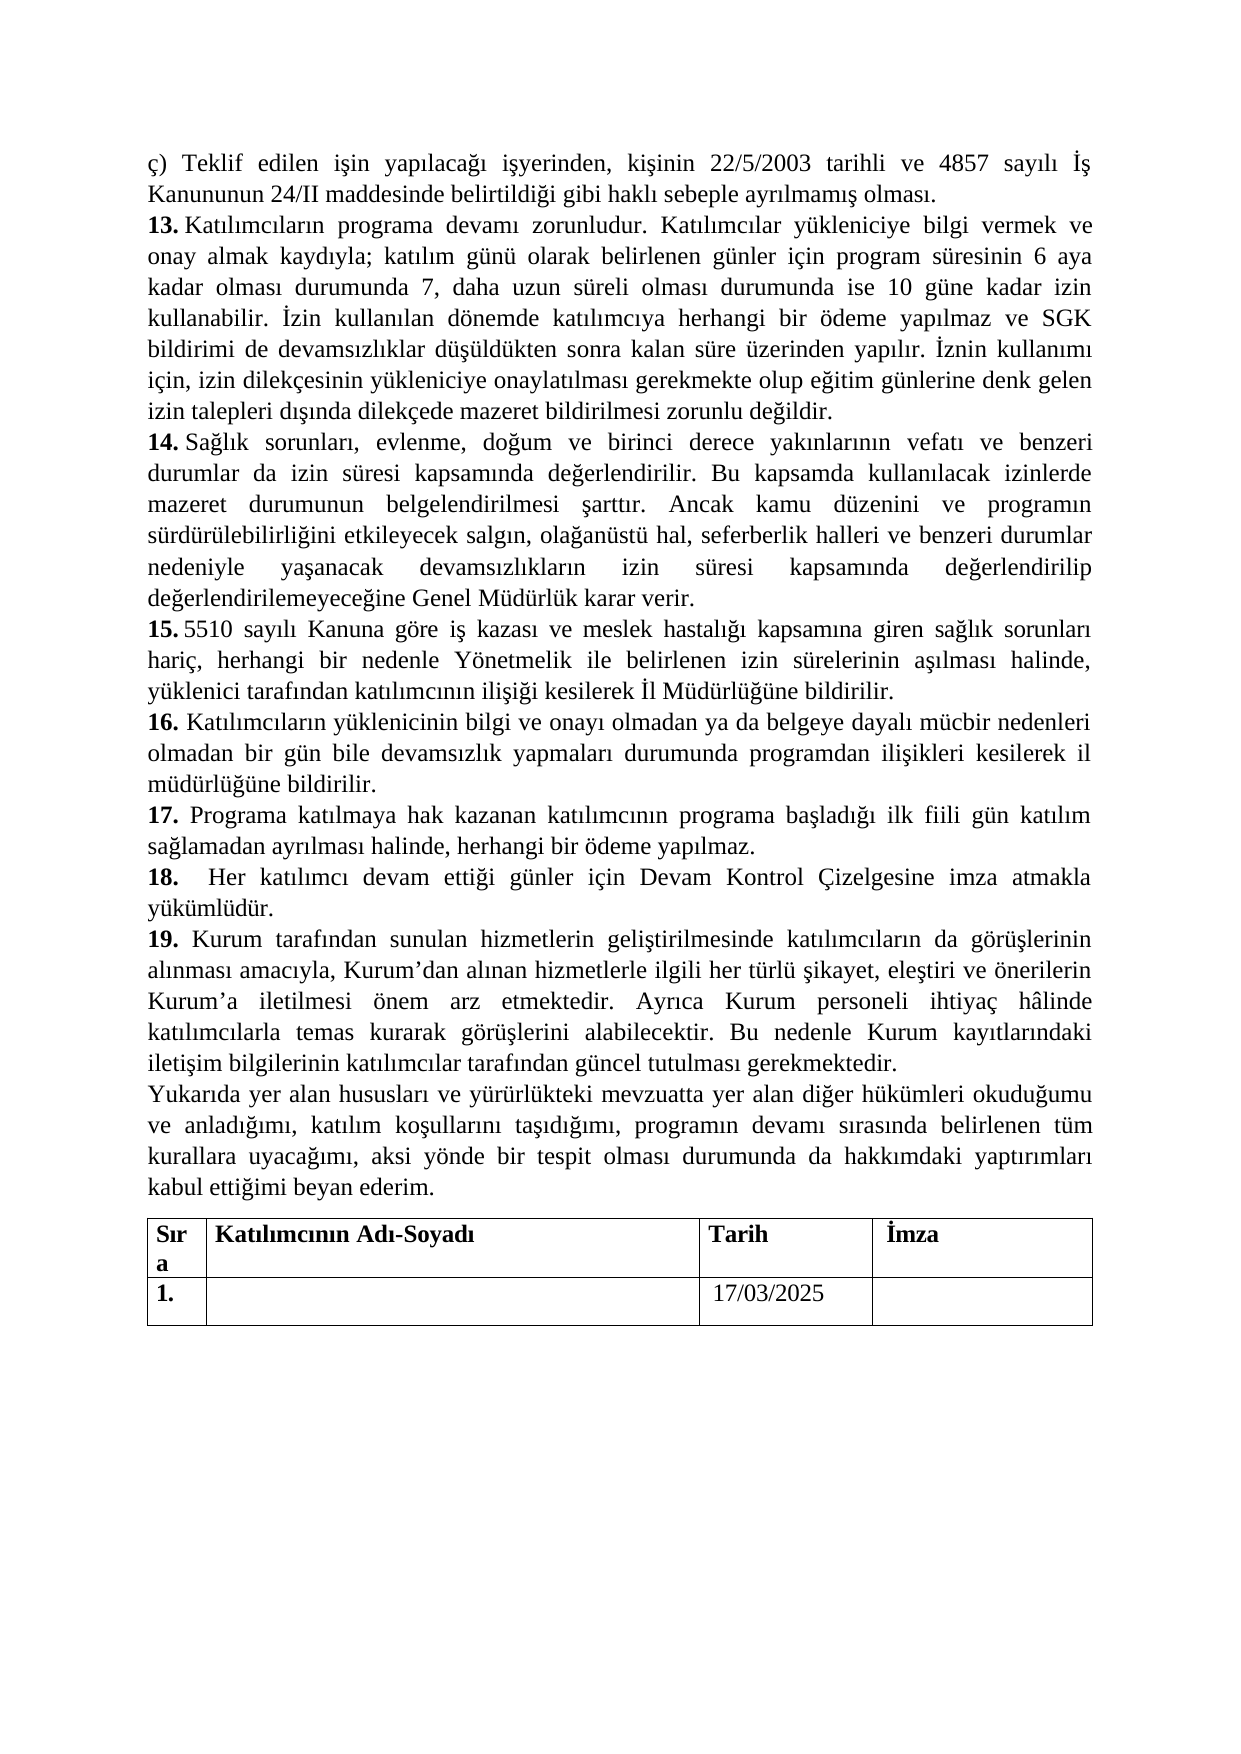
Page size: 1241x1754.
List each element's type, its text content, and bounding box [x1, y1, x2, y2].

table_cell 17/03/2025 [700, 1278, 872, 1325]
table_header İmza [873, 1219, 1092, 1277]
list Sağlık sorunları, evlenme, doğum ve birinci derece yakınlarının vefatı ve benzeri durumlar da izin süresi kapsamında değerlendirilir. Bu kapsamda kullanılacak izinlerde mazeret durumunun belgelendirilmesi şarttır. Ancak kamu düzenini ve programın sürdürülebilirliğini etkileyecek salgın, olağanüstü hal, seferberlik halleri ve benzeri durumlar nedeniyle yaşanacak devamsızlıkların izin süresi kapsamında değerlendirilip değerlendirilemeyeceğine Genel Müdürlük karar verir. [147, 427, 1093, 611]
list Kurum tarafından sunulan hizmetlerin geliştirilmesinde katılımcıların da görüşlerinin alınması amacıyla, Kurum’dan alınan hizmetlerle ilgili her türlü şikayet, eleştiri ve önerilerin Kurum’a iletilmesi önem arz etmektedir. Ayrıca Kurum personeli ihtiyaç hâlinde katılımcılarla temas kurarak görüşlerini alabilecektir. Bu nedenle Kurum kayıtlarındaki iletişim bilgilerinin katılımcılar tarafından güncel tutulması gerekmektedir. [147, 924, 1092, 1077]
table_header Sıra [148, 1219, 206, 1277]
list Her katılımcı devam ettiği günler için Devam Kontrol Çizelgesine imza atmakla yükümlüdür. [147, 862, 1092, 922]
table_cell [207, 1278, 699, 1325]
list Programa katılmaya hak kazanan katılımcının programa başladığı ilk fiili gün katılım sağlamadan ayrılması halinde, herhangi bir ödeme yapılmaz. [147, 800, 1092, 860]
table_cell [873, 1278, 1092, 1325]
table_header Tarih [700, 1219, 872, 1277]
table_header Katılımcının Adı-Soyadı [207, 1219, 699, 1277]
list 5510 sayılı Kanuna göre iş kazası ve meslek hastalığı kapsamına giren sağlık sorunları hariç, herhangi bir nedenle Yönetmelik ile belirlenen izin sürelerinin aşılması halinde, yüklenici tarafından katılımcının ilişiği kesilerek İl Müdürlüğüne bildirilir. [147, 614, 1092, 704]
text Yukarıda yer alan hususları ve yürürlükteki mevzuatta yer alan diğer hükümleri okuduğumu ve anladığımı, katılım koşullarını taşıdığımı, programın devamı sırasında belirlenen tüm kurallara uyacağımı, aksi yönde bir tespit olması durumunda da hakkımdaki yaptırımları kabul ettiğimi beyan ederim. [147, 1079, 1093, 1201]
list Katılımcıların yüklenicinin bilgi ve onayı olmadan ya da belgeye dayalı mücbir nedenleri olmadan bir gün bile devamsızlık yapmaları durumunda programdan ilişikleri kesilerek il müdürlüğüne bildirilir. [147, 707, 1092, 798]
table_cell 1. [148, 1278, 206, 1325]
text ç) Teklif edilen işin yapılacağı işyerinden, kişinin 22/5/2003 tarihli ve 4857 sayılı İş Kanununun 24/II maddesinde belirtildiği gibi haklı sebeple ayrılmamış olması. [147, 148, 1091, 208]
list Katılımcıların programa devamı zorunludur. Katılımcılar yükleniciye bilgi vermek ve onay almak kaydıyla; katılım günü olarak belirlenen günler için program süresinin 6 aya kadar olması durumunda 7, daha uzun süreli olması durumunda ise 10 güne kadar izin kullanabilir. İzin kullanılan dönemde katılımcıya herhangi bir ödeme yapılmaz ve SGK bildirimi de devamsızlıklar düşüldükten sonra kalan süre üzerinden yapılır. İznin kullanımı için, izin dilekçesinin yükleniciye onaylatılması gerekmekte olup eğitim günlerine denk gelen izin talepleri dışında dilekçede mazeret bildirilmesi zorunlu değildir. [147, 210, 1093, 425]
